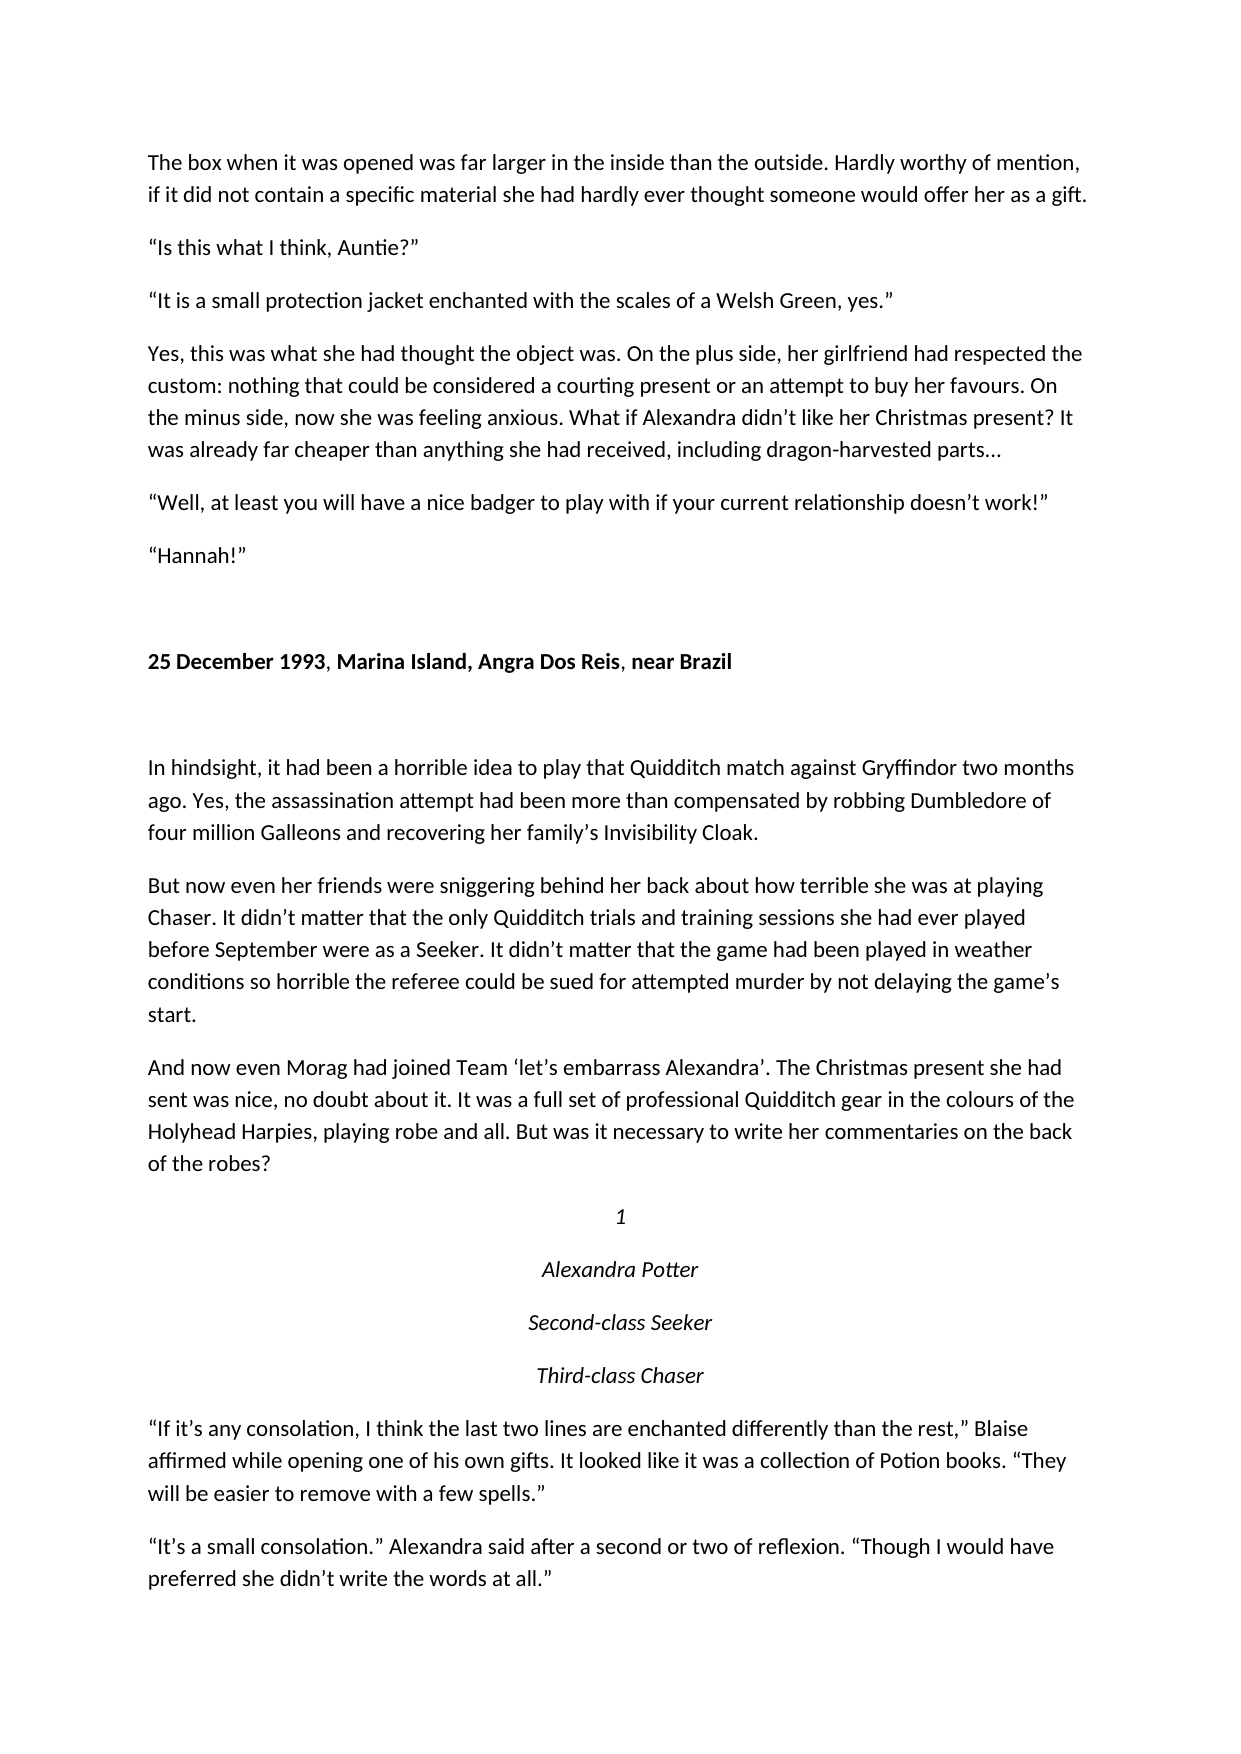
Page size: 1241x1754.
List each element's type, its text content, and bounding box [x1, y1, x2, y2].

text 1 [148, 1202, 1093, 1230]
text 25 December 1993, Marina Island, Angra Dos Reis, near Brazil [148, 647, 1093, 676]
text “Is this what I think, Auntie?” [148, 233, 1093, 261]
text In hindsight, it had been a horrible idea to play that Quidditch match against Gryffindor two months ago. Yes, the assassination attempt had been more than compensated by robbing Dumbledore of four million Galleons and recovering her family’s Invisibility Cloak. [148, 753, 1093, 846]
text “If it’s any consolation, I think the last two lines are enchanted differently than the rest,” Blaise affirmed while opening one of his own gifts. It looked like it was a collection of Potion books. “They will be easier to remove with a few spells.” [148, 1414, 1093, 1507]
text Second-class Seeker [148, 1308, 1093, 1336]
text But now even her friends were sniggering behind her back about how terrible she was at playing Chaser. It didn’t matter that the only Quidditch trials and training sessions she had ever played before September were as a Seeker. It didn’t matter that the game had been played in weather conditions so horrible the referee could be sued for attempted murder by not delaying the game’s start. [148, 871, 1093, 1028]
text Alexandra Potter [148, 1255, 1093, 1283]
text The box when it was opened was far larger in the inside than the outside. Hardly worthy of mention, if it did not contain a specific material she had hardly ever thought someone would offer her as a gift. [148, 148, 1093, 208]
text “Well, at least you will have a nice badger to play with if your current relationship doesn’t work!” [148, 488, 1093, 516]
text “It’s a small consolation.” Alexandra said after a second or two of reflexion. “Though I would have preferred she didn’t write the words at all.” [148, 1532, 1093, 1592]
text “It is a small protection jacket enchanted with the scales of a Welsh Green, yes.” [148, 286, 1093, 314]
text And now even Morag had joined Team ‘let’s embarrass Alexandra’. The Christmas present she had sent was nice, no doubt about it. It was a full set of professional Quidditch gear in the colours of the Holyhead Harpies, playing robe and all. But was it necessary to write her commentaries on the back of the robes? [148, 1053, 1093, 1177]
text “Hannah!” [148, 541, 1093, 569]
text Third-class Chaser [148, 1361, 1093, 1389]
text Yes, this was what she had thought the object was. On the plus side, her girlfriend had respected the custom: nothing that could be considered a courting present or an attempt to buy her favours. On the minus side, now she was feeling anxious. What if Alexandra didn’t like her Christmas present? It was already far cheaper than anything she had received, including dragon-harvested parts... [148, 339, 1093, 463]
